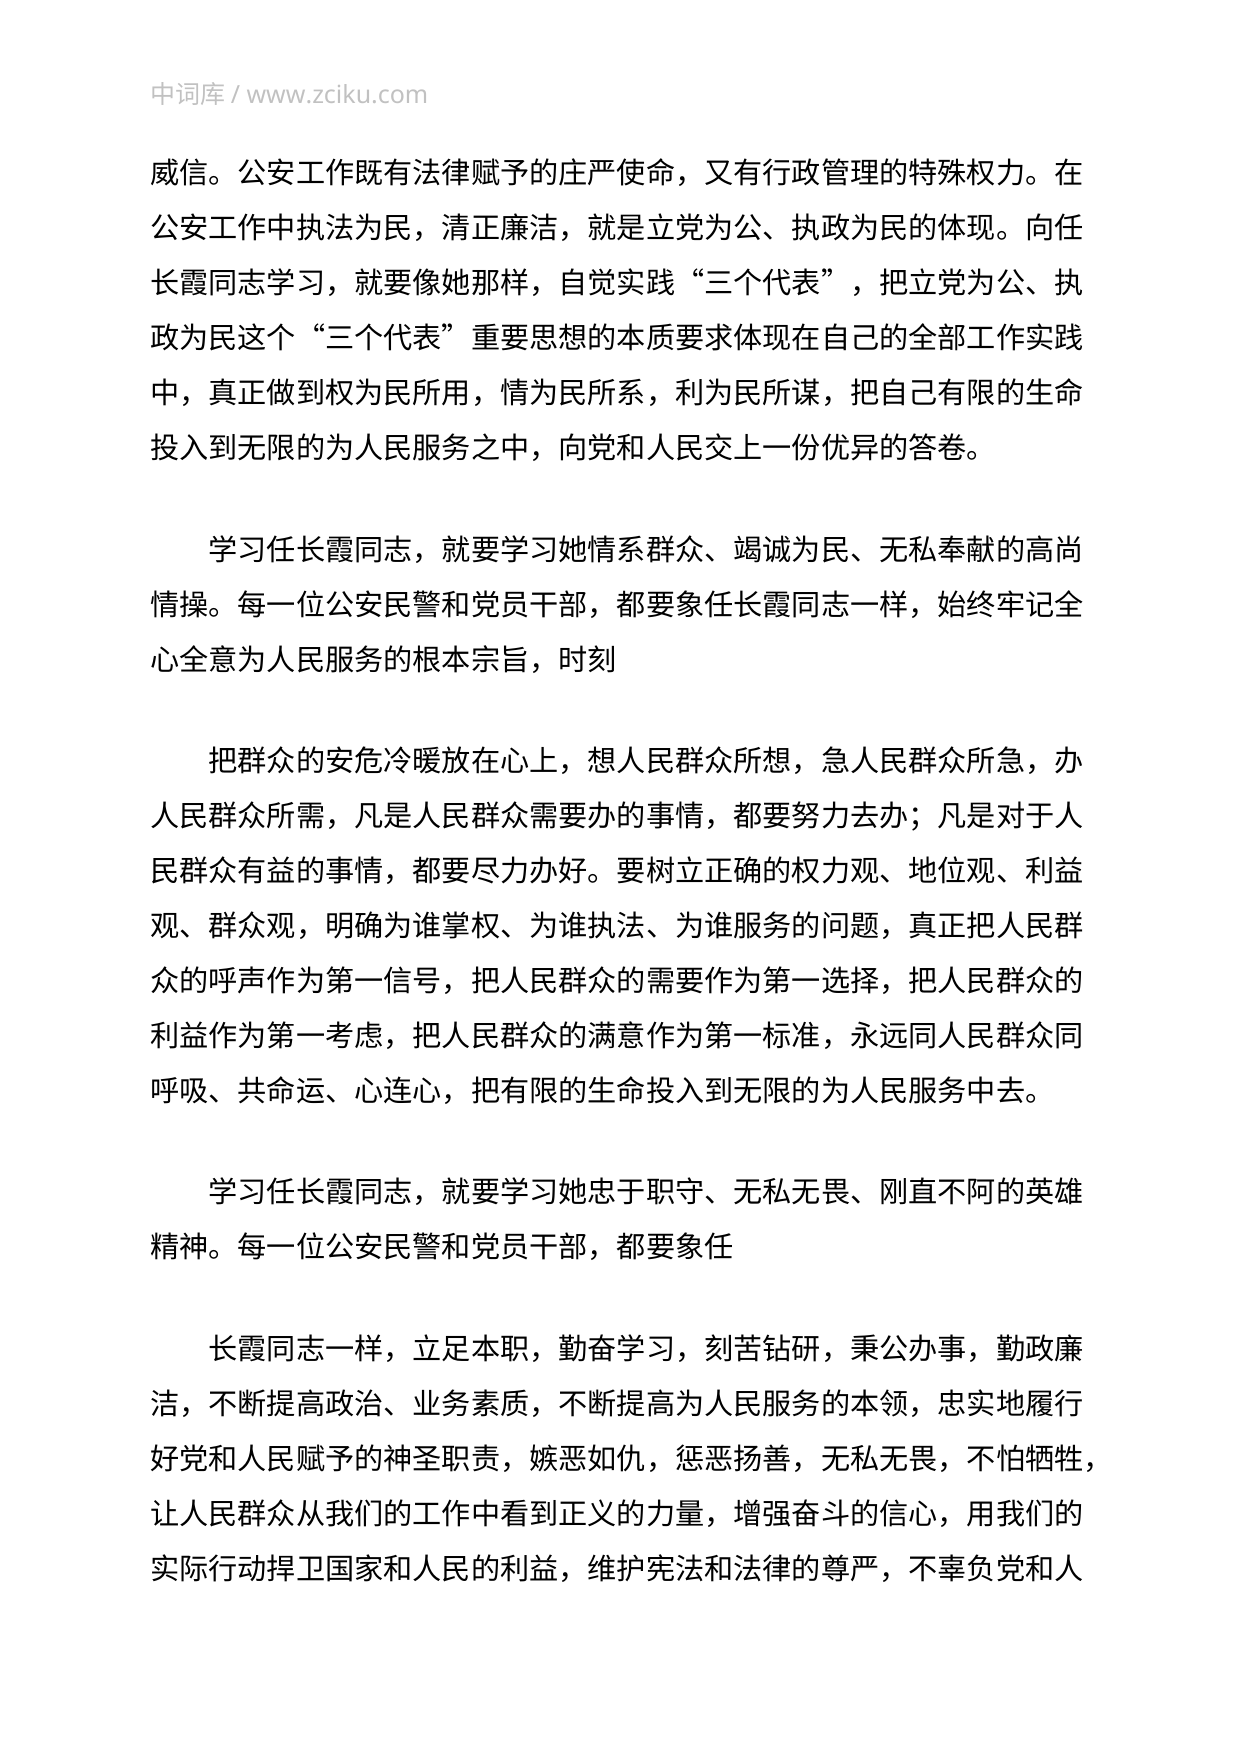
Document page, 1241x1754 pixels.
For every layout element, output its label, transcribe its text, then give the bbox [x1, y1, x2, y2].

text 学习任长霞同志，就要学习她情系群众、竭诚为民、无私奉献的高尚情操。每一位公安民警和党员干部，都要象任长霞同志一样，始终牢记全心全意为人民服务的根本宗旨，时刻 [150, 526, 1090, 678]
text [150, 150, 1090, 467]
text 把群众的安危冷暖放在心上，想人民群众所想，急人民群众所急，办人民群众所需，凡是人民群众需要办的事情，都要努力去办；凡是对于人民群众有益的事情，都要尽力办好。要树立正确的权力观、地位观、利益观、群众观，明确为谁掌权、为谁执法、为谁服务的问题，真正把人民群众的呼声作为第一信号，把人民群众的需要作为第一选择，把人民群众的利益作为第一考虑，把人民群众的满意作为第一标准，永远同人民群众同呼吸、共命运、心连心，把有限的生命投入到无限的为人民服务中去。 [150, 738, 1090, 1109]
text 学习任长霞同志，就要学习她忠于职守、无私无畏、刚直不阿的英雄精神。每一位公安民警和党员干部，都要象任 [150, 1169, 1090, 1266]
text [150, 1326, 1090, 1587]
